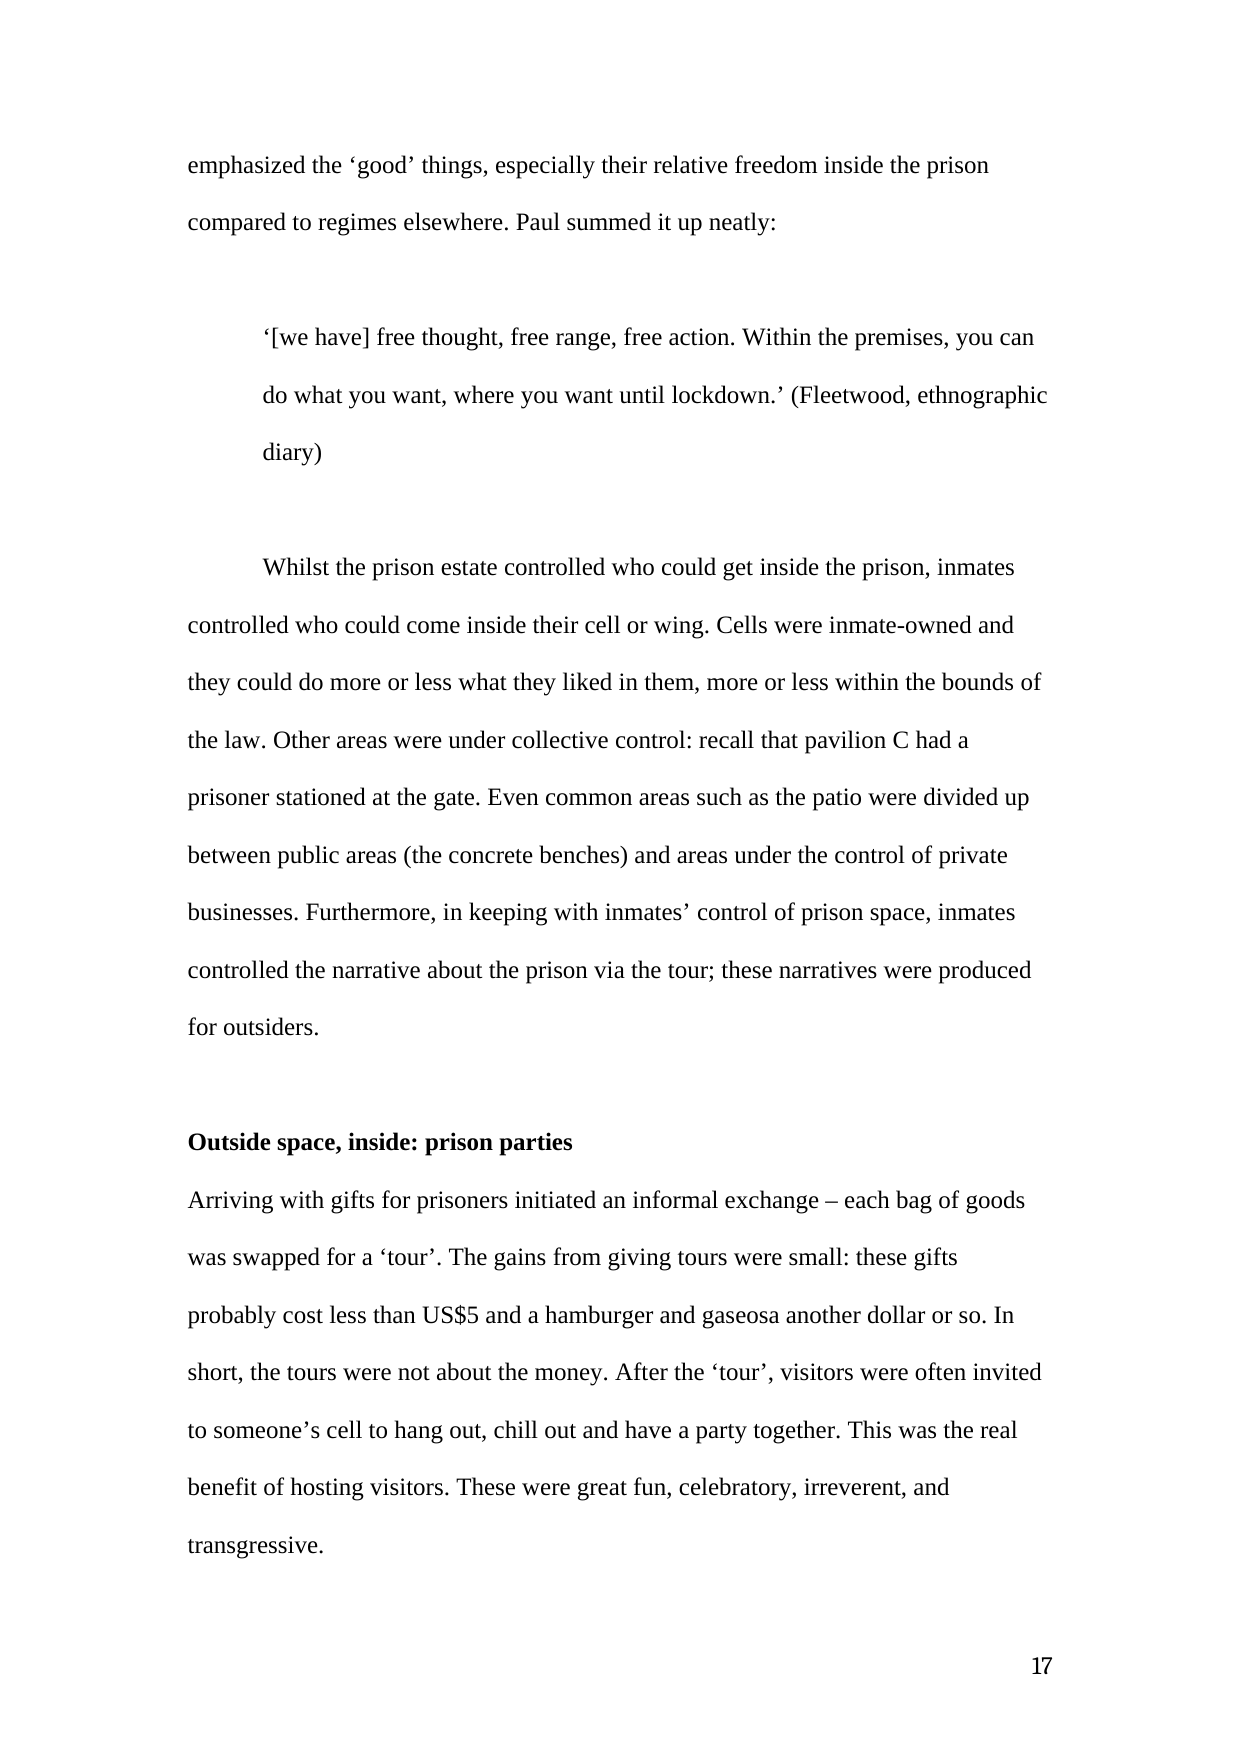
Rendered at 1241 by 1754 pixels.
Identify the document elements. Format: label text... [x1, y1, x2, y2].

text Outside space, inside: prison parties [187, 1127, 1053, 1156]
text ‘[we have] free thought, free range, free action. Within the premises, you can do what you want, where you want until lockdown.’ (Fleetwood, ethnographic diary) [262, 322, 1053, 466]
text Arriving with gifts for prisoners initiated an informal exchange – each bag of goods was swapped for a ‘tour’. The gains from giving tours were small: these gifts probably cost less than US$5 and a hamburger and gaseosa another dollar or so. In short, the tours were not about the money. After the ‘tour’, visitors were often invited to someone’s cell to hang out, chill out and have a party together. This was the real benefit of hosting visitors. These were great fun, celebratory, irreverent, and transgressive. [187, 1185, 1053, 1559]
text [187, 150, 1053, 236]
text Whilst the prison estate controlled who could get inside the prison, inmates controlled who could come inside their cell or wing. Cells were inmate-owned and they could do more or less what they liked in them, more or less within the bounds of the law. Other areas were under collective control: recall that pavilion C had a prisoner stationed at the gate. Even common areas such as the patio were divided up between public areas (the concrete benches) and areas under the control of private businesses. Furthermore, in keeping with inmates’ control of prison space, inmates controlled the narrative about the prison via the tour; these narratives were produced for outsiders. [187, 552, 1053, 1041]
